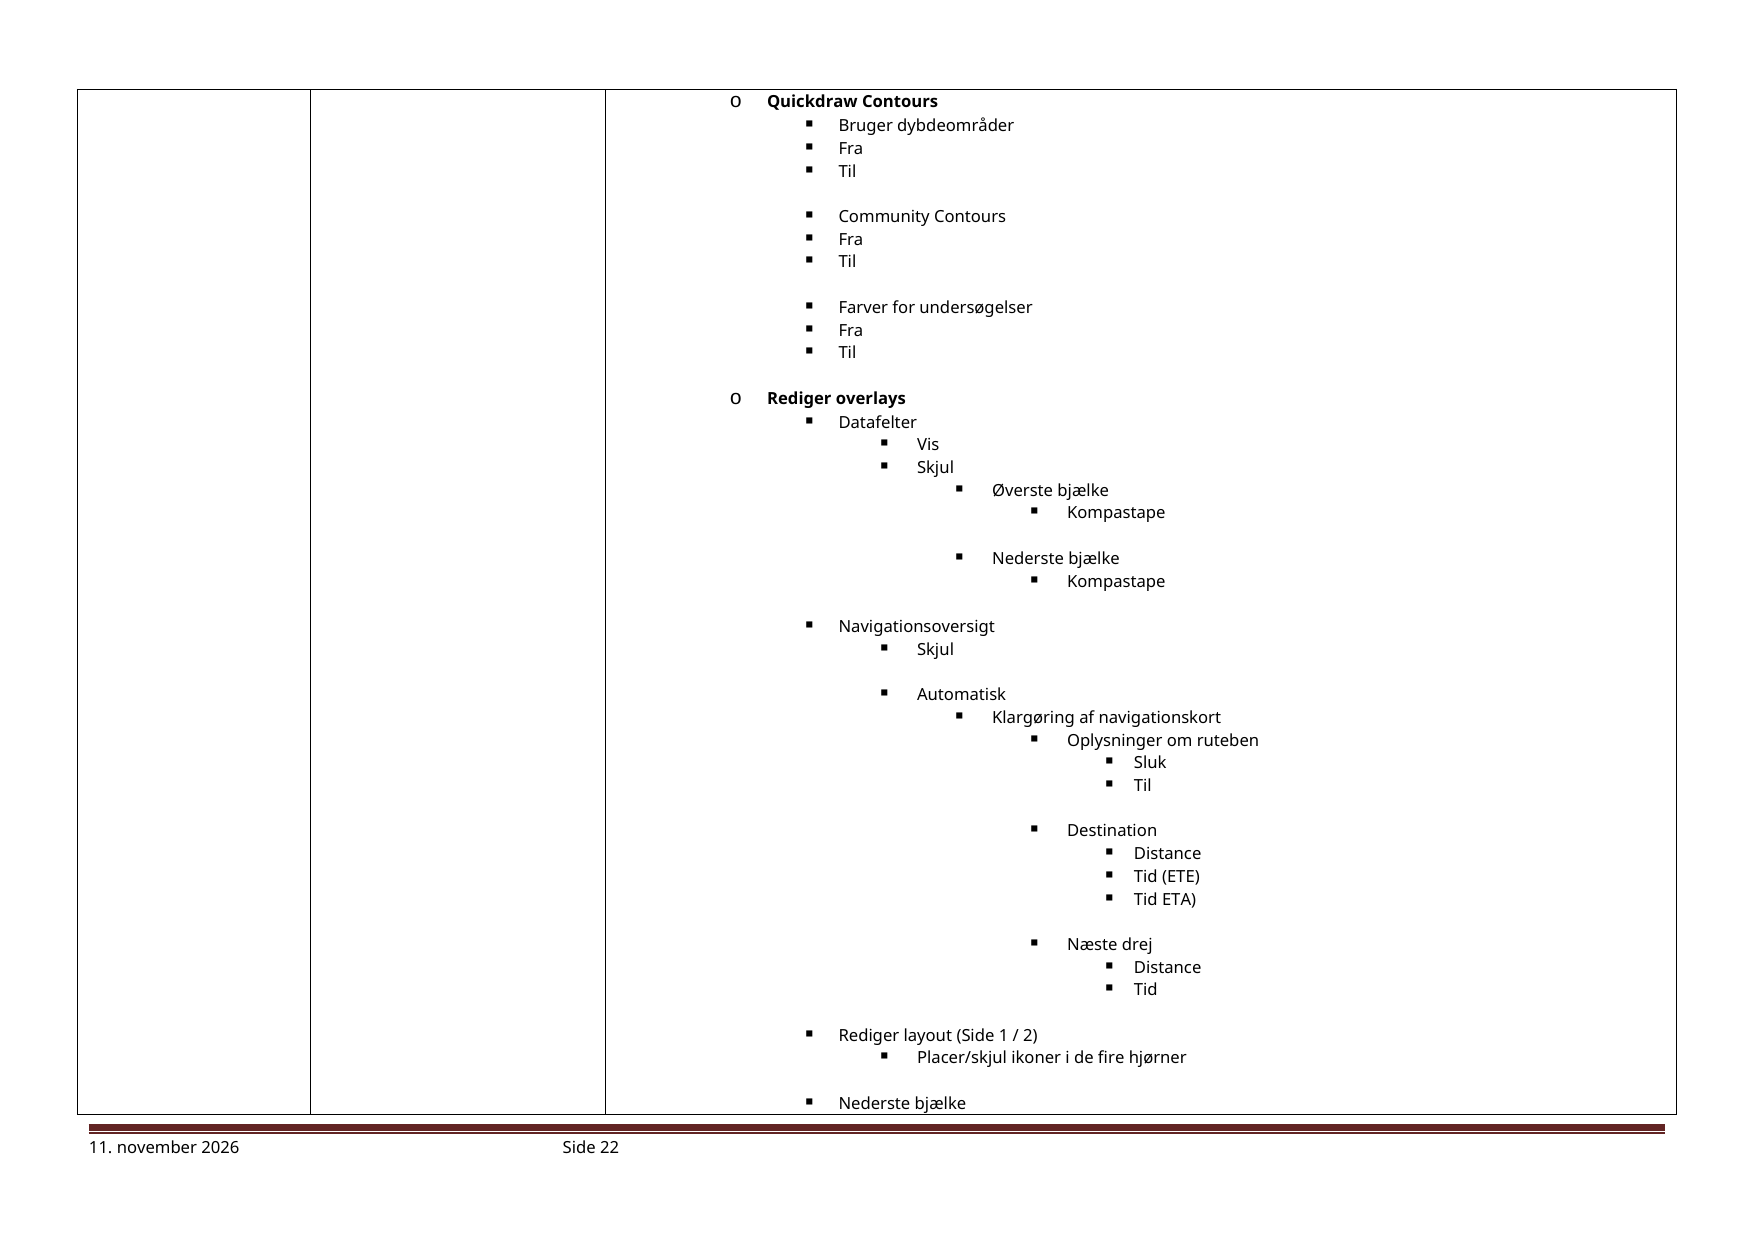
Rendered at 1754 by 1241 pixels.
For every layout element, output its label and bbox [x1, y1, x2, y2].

table_cell [311, 90, 605, 1114]
table_cell [78, 90, 310, 1114]
table_cell [606, 90, 1676, 1114]
